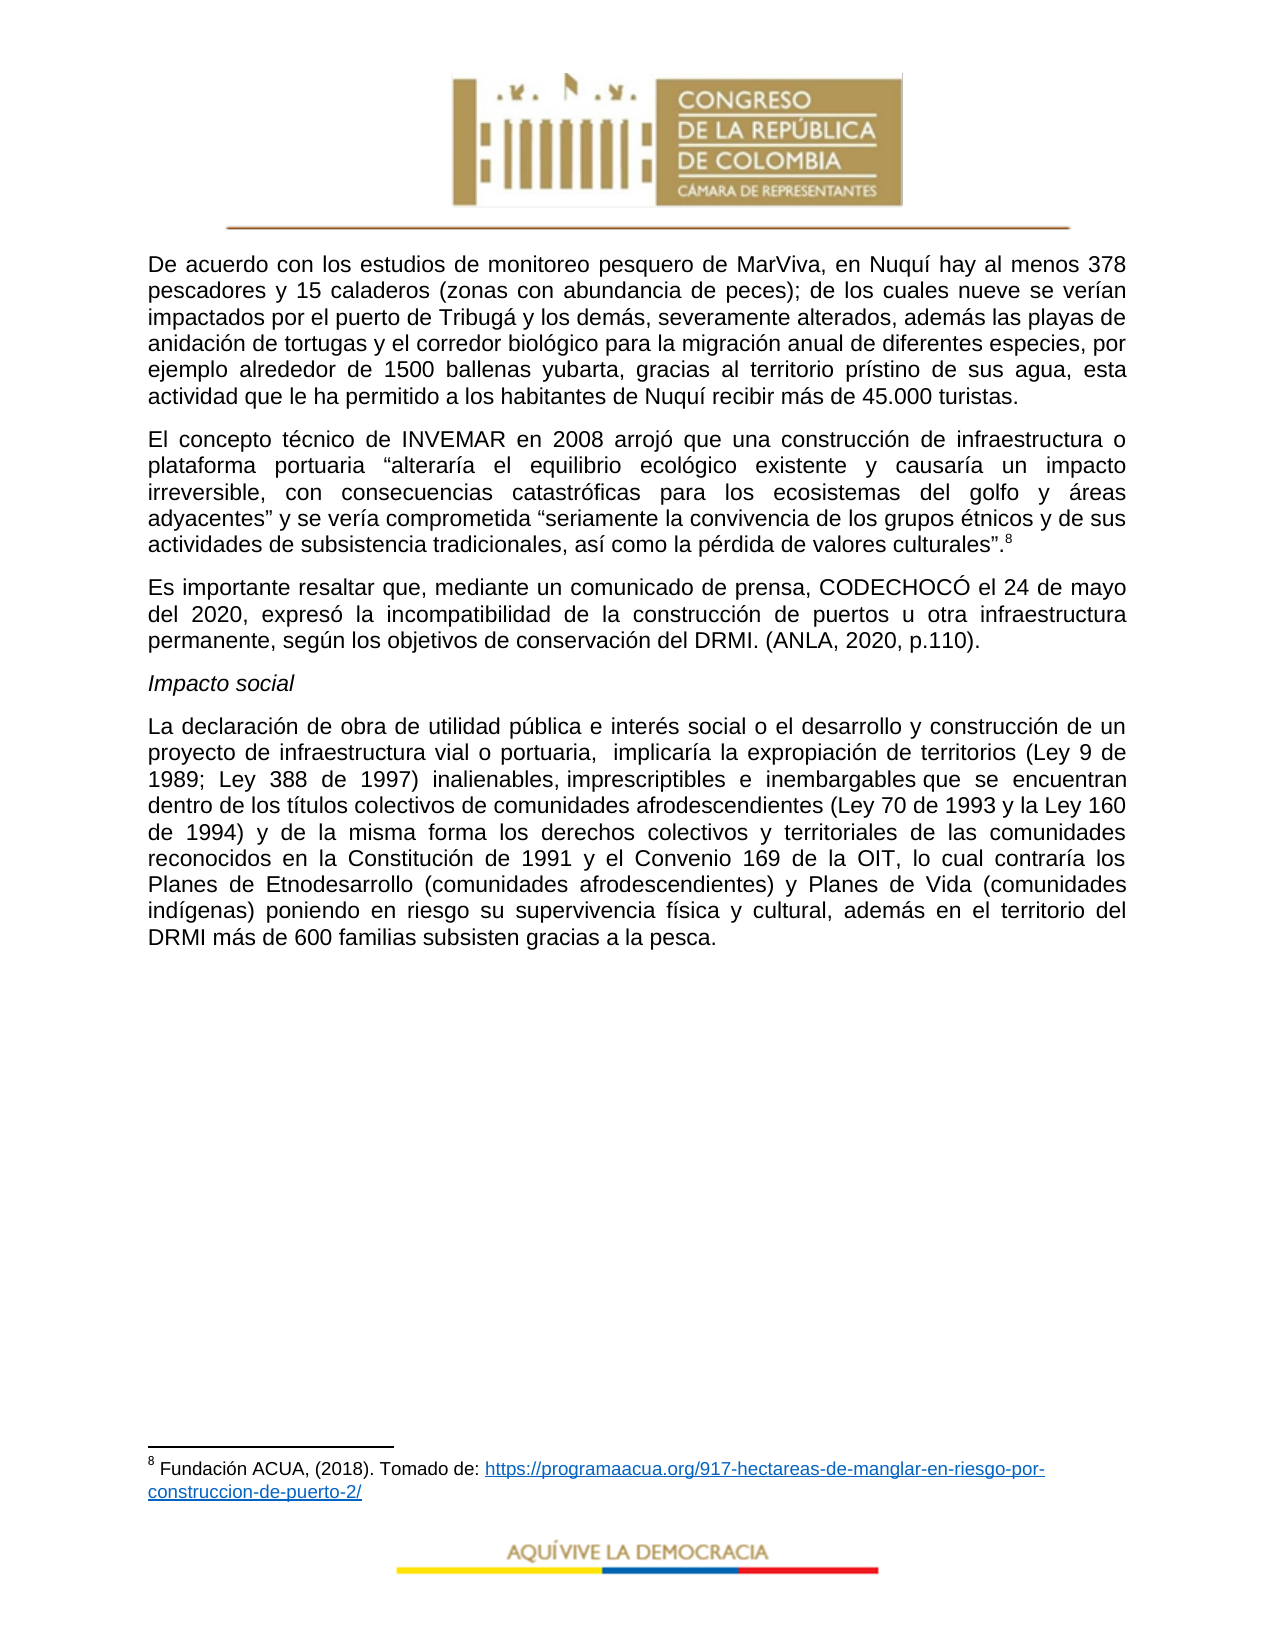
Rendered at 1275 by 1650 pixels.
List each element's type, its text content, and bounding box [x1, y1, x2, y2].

text El concepto técnico de INVEMAR en 2008 arrojó que una construcción de infraestructura o plataforma portuaria “alteraría el equilibrio ecológico existente y causaría un impacto irreversible, con consecuencias catastróficas para los ecosistemas del golfo y áreas adyacentes” y se vería comprometida “seriamente la convivencia de los grupos étnicos y de sus actividades de subsistencia tradicionales, así como la pérdida de valores culturales”. [148, 426, 1127, 558]
picture [202, 73, 1073, 230]
picture [382, 1532, 893, 1577]
text Impacto social [148, 670, 1127, 696]
text De acuerdo con los estudios de monitoreo pesquero de MarViva, en Nuquí hay al menos 378 pescadores y 15 caladeros (zonas con abundancia de peces); de los cuales nueve se verían impactados por el puerto de Tribugá y los demás, severamente alterados, además las playas de anidación de tortugas y el corredor biológico para la migración anual de diferentes especies, por ejemplo alrededor de 1500 ballenas yubarta, gracias al territorio prístino de sus agua, esta actividad que le ha permitido a los habitantes de Nuquí recibir más de 45.000 turistas. [148, 251, 1127, 409]
text Es importante resaltar que, mediante un comunicado de prensa, CODECHOCÓ el 24 de mayo del 2020, expresó la incompatibilidad de la construcción de puertos u otra infraestructura permanente, según los objetivos de conservación del DRMI. (ANLA, 2020, p.110). [148, 574, 1127, 653]
text La declaración de obra de utilidad pública e interés social o el desarrollo y construcción de un proyecto de infraestructura vial o portuaria, implicaría la expropiación de territorios (Ley 9 de 1989; Ley 388 de 1997) inalienables, imprescriptibles e inembargables que se encuentran dentro de los títulos colectivos de comunidades afrodescendientes (Ley 70 de 1993 y la Ley 160 de 1994) y de la misma forma los derechos colectivos y territoriales de las comunidades reconocidos en la Constitución de 1991 y el Convenio 169 de la OIT, lo cual contraría los Planes de Etnodesarrollo (comunidades afrodescendientes) y Planes de Vida (comunidades indígenas) poniendo en riesgo su supervivencia física y cultural, además en el territorio del DRMI más de 600 familias subsisten gracias a la pesca. [148, 713, 1127, 950]
